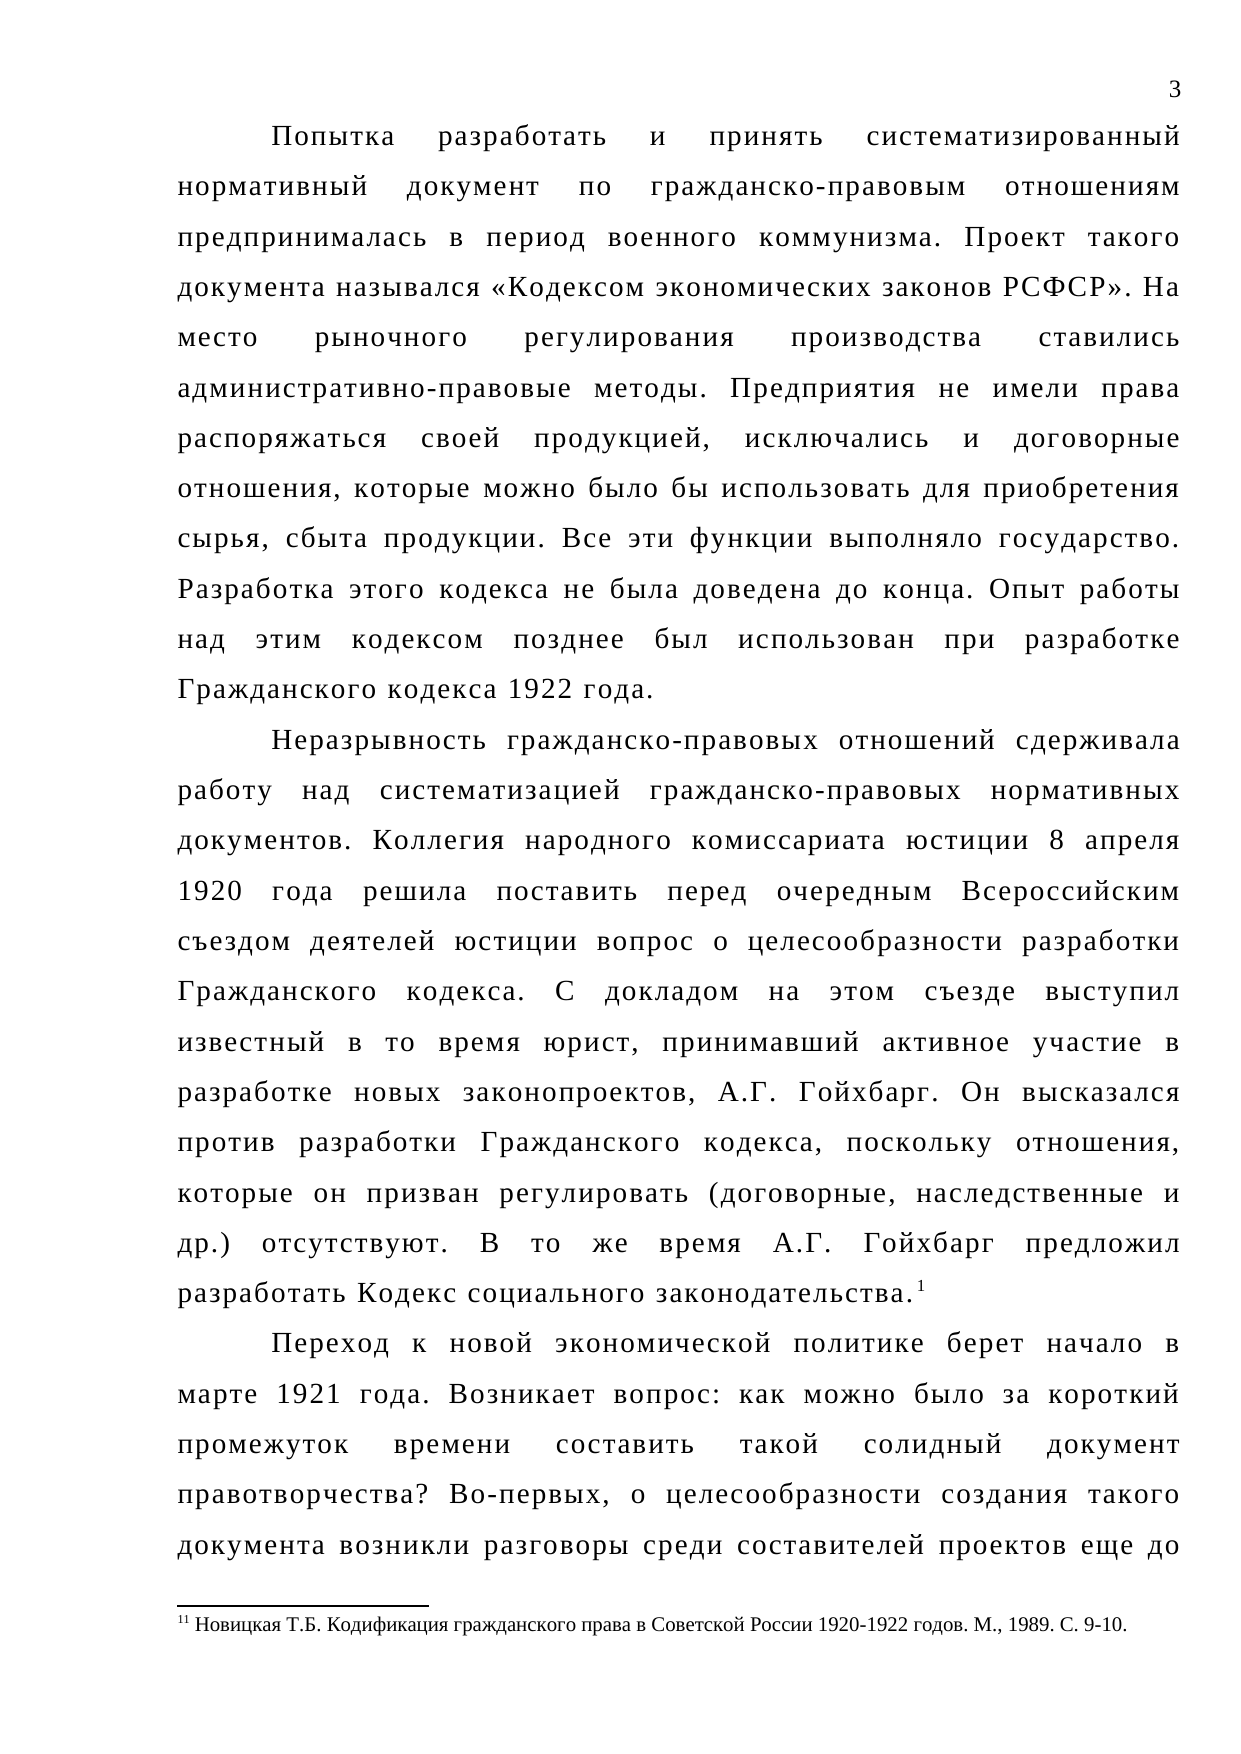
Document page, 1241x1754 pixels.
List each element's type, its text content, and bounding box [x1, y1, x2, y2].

text Попытка разработать и принять систематизированный нормативный документ по гражданско-правовым отношениям предпринималась в период военного коммунизма. Проект такого документа назывался «Кодексом экономических законов РСФСР». На место рыночного регулирования производства ставились административно-правовые методы. Предприятия не имели права распоряжаться своей продукцией, исключались и договорные отношения, которые можно было бы использовать для приобретения сырья, сбыта продукции. Все эти функции выполняло государство. Разработка этого кодекса не была доведена до конца. Опыт работы над этим кодексом позднее был использован при разработке Гражданского кодекса 1922 года. [177, 118, 1181, 705]
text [177, 1326, 1181, 1560]
text Неразрывность гражданско-правовых отношений сдерживала работу над систематизацией гражданско-правовых нормативных документов. Коллегия народного комиссариата юстиции 8 апреля 1920 года решила поставить перед очередным Всероссийским съездом деятелей юстиции вопрос о целесообразности разработки Гражданского кодекса. С докладом на этом съезде выступил известный в то время юрист, принимавший активное участие в разработке новых законопроектов, А.Г. Гойхбарг. Он высказался против разработки Гражданского кодекса, поскольку отношения, которые он призван регулировать (договорные, наследственные и др.) отсутствуют. В то же время А.Г. Гойхбарг предложил разработать Кодекс социального законодательства.1 [177, 722, 1181, 1309]
